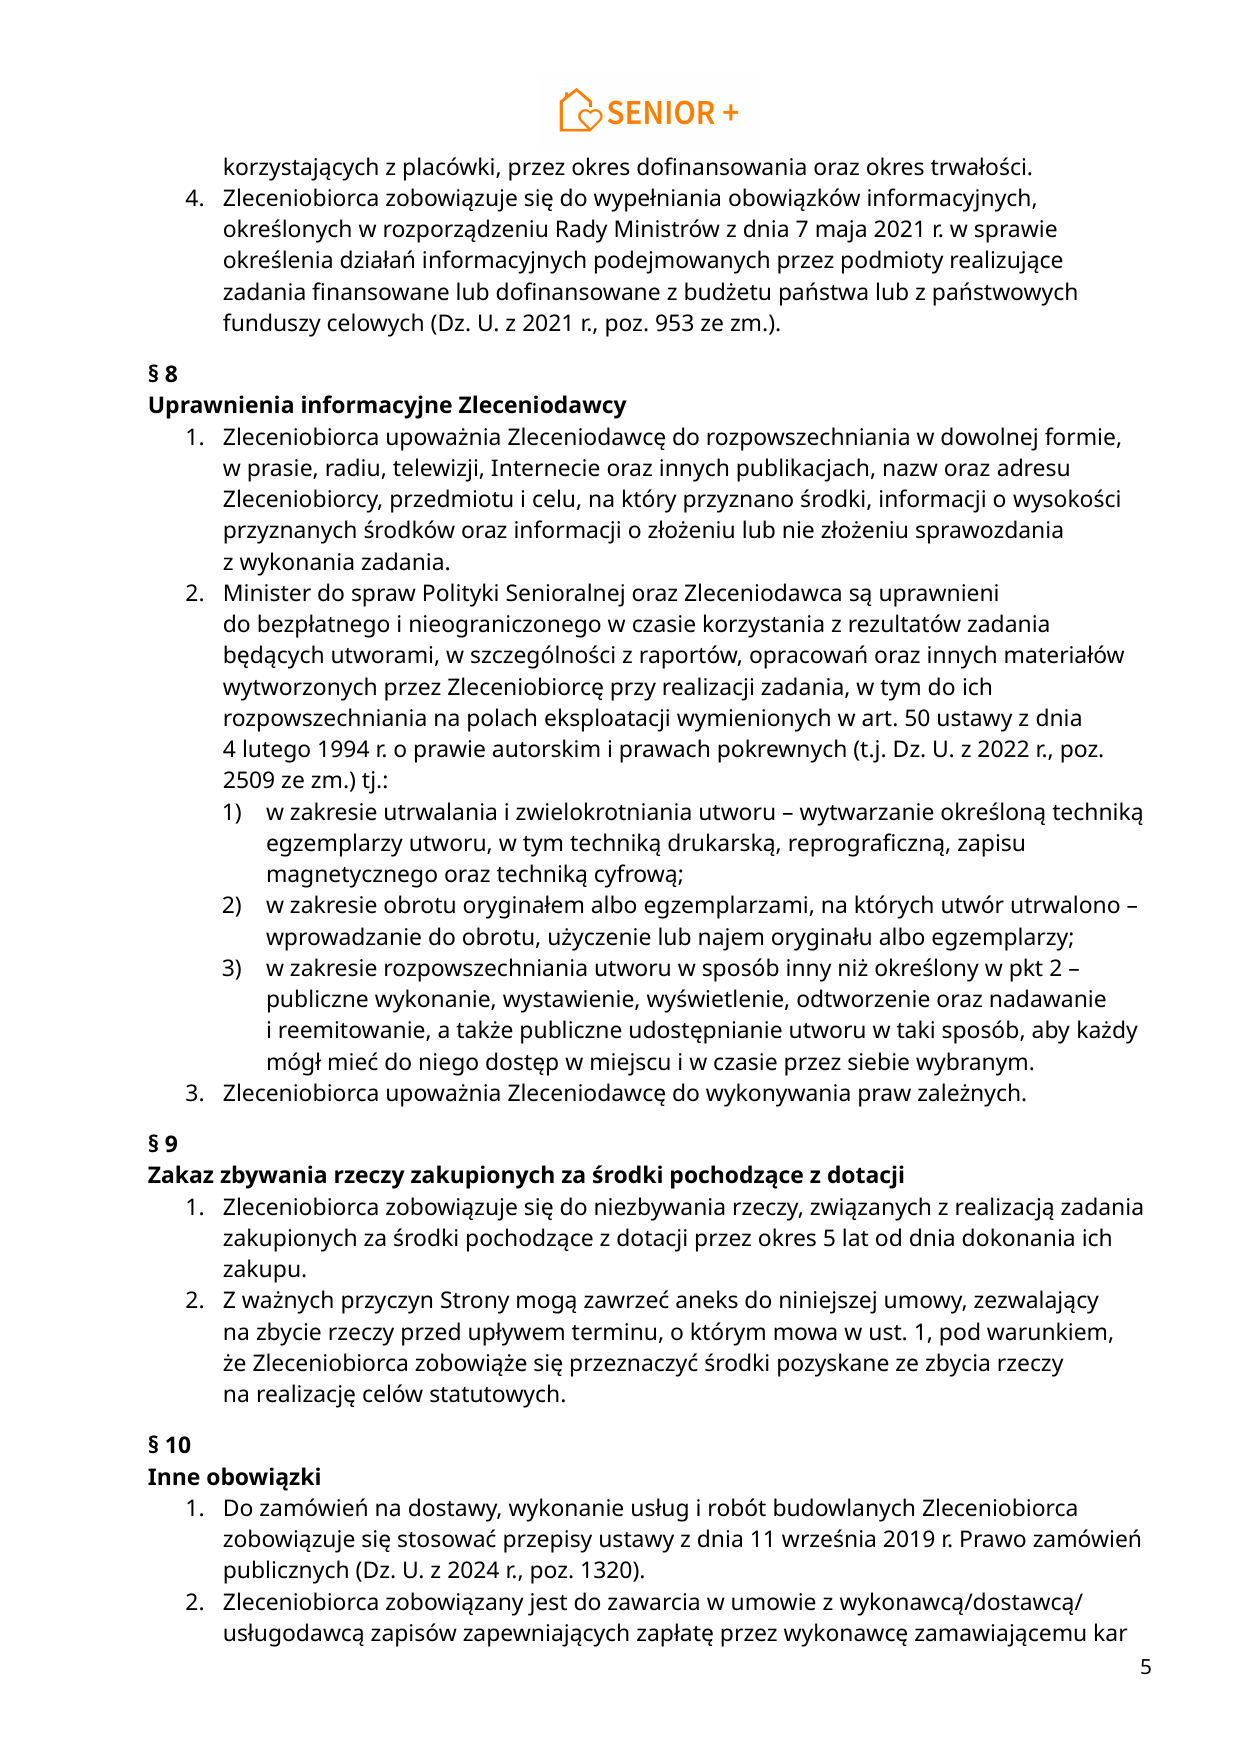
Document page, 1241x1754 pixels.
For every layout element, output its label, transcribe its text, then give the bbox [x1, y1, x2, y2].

text § 9 [148, 1128, 1152, 1159]
list Zleceniobiorca upoważnia Zleceniodawcę do rozpowszechniania w dowolnej formie, w prasie, radiu, telewizji, Internecie oraz innych publikacjach, nazw oraz adresu Zleceniobiorcy, przedmiotu i celu, na który przyznano środki, informacji o wysokości przyznanych środków oraz informacji o złożeniu lub nie złożeniu sprawozdania z wykonania zadania. [185, 421, 1152, 577]
list Zleceniobiorca upoważnia Zleceniodawcę do wykonywania praw zależnych. [185, 1077, 1152, 1108]
picture [538, 73, 761, 151]
list Z ważnych przyczyn Strony mogą zawrzeć aneks do niniejszej umowy, zezwalający na zbycie rzeczy przed upływem terminu, o którym mowa w ust. 1, pod warunkiem, że Zleceniobiorca zobowiąże się przeznaczyć środki pozyskane ze zbycia rzeczy na realizację celów statutowych. [185, 1284, 1152, 1409]
list Zleceniobiorca zobowiązuje się do niezbywania rzeczy, związanych z realizacją zadania zakupionych za środki pochodzące z dotacji przez okres 5 lat od dnia dokonania ich zakupu. [185, 1191, 1152, 1284]
text Uprawnienia informacyjne Zleceniodawcy [148, 389, 1152, 421]
list Minister do spraw Polityki Senioralnej oraz Zleceniodawca są uprawnieni do bezpłatnego i nieograniczonego w czasie korzystania z rezultatów zadania będących utworami, w szczególności z raportów, opracowań oraz innych materiałów wytworzonych przez Zleceniobiorcę przy realizacji zadania, w tym do ich rozpowszechniania na polach eksploatacji wymienionych w art. 50 ustawy z dnia 4 lutego 1994 r. o prawie autorskim i prawach pokrewnych (t.j. Dz. U. z 2022 r., poz. 2509 ze zm.) tj.: [185, 577, 1152, 796]
list w zakresie utrwalania i zwielokrotniania utworu – wytwarzanie określoną techniką egzemplarzy utworu, w tym techniką drukarską, reprograficzną, zapisu magnetycznego oraz techniką cyfrową; [222, 796, 1152, 889]
text § 8 [148, 358, 1152, 389]
list w zakresie obrotu oryginałem albo egzemplarzami, na których utwór utrwalono – wprowadzanie do obrotu, użyczenie lub najem oryginału albo egzemplarzy; [222, 889, 1152, 952]
text Inne obowiązki [148, 1460, 1152, 1492]
list w zakresie rozpowszechniania utworu w sposób inny niż określony w pkt 2 – publiczne wykonanie, wystawienie, wyświetlenie, odtworzenie oraz nadawanie i reemitowanie, a także publiczne udostępnianie utworu w taki sposób, aby każdy mógł mieć do niego dostęp w miejscu i w czasie przez siebie wybranym. [222, 952, 1152, 1077]
list Do zamówień na dostawy, wykonanie usług i robót budowlanych Zleceniobiorca zobowiązuje się stosować przepisy ustawy z dnia 11 września 2019 r. Prawo zamówień publicznych (Dz. U. z 2024 r., poz. 1320). [185, 1492, 1152, 1585]
list Zleceniobiorca zobowiązuje się do wypełniania obowiązków informacyjnych, określonych w rozporządzeniu Rady Ministrów z dnia 7 maja 2021 r. w sprawie określenia działań informacyjnych podejmowanych przez podmioty realizujące zadania finansowane lub dofinansowane z budżetu państwa lub z państwowych funduszy celowych (Dz. U. z 2021 r., poz. 953 ze zm.). [185, 182, 1152, 338]
text Zakaz zbywania rzeczy zakupionych za środki pochodzące z dotacji [148, 1159, 1152, 1191]
text § 10 [148, 1429, 1152, 1460]
